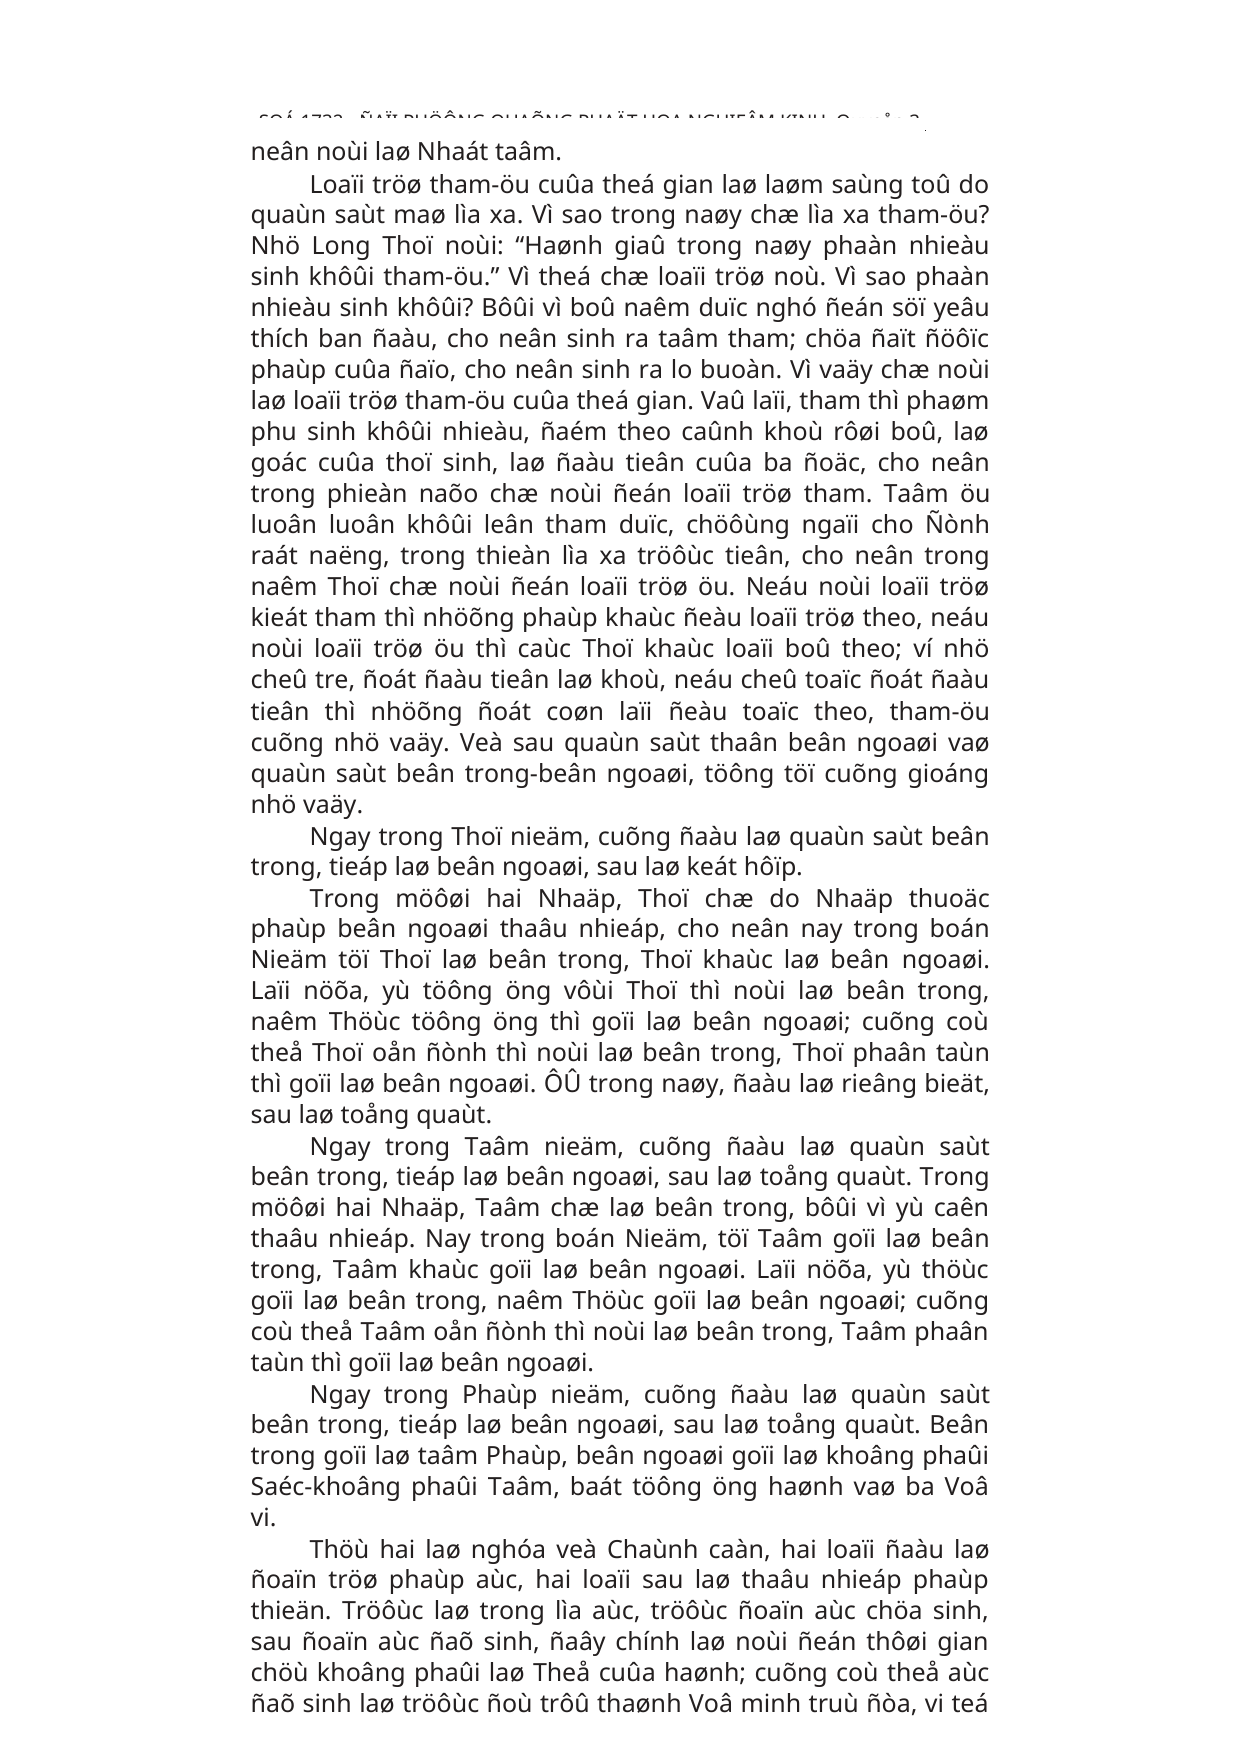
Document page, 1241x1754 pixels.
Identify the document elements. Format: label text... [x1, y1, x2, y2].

text Ngay trong Thoï nieäm, cuõng ñaàu laø quaùn saùt beân trong, tieáp laø beân ngoaøi, sau laø keát hôïp. [250, 820, 990, 882]
text Ngay trong Taâm nieäm, cuõng ñaàu laø quaùn saùt beân trong, tieáp laø beân ngoaøi, sau laø toång quaùt. Trong möôøi hai Nhaäp, Taâm chæ laø beân trong, bôûi vì yù caên thaâu nhieáp. Nay trong boán Nieäm, töï Taâm goïi laø beân trong, Taâm khaùc goïi laø beân ngoaøi. Laïi nöõa, yù thöùc goïi laø beân trong, naêm Thöùc goïi laø beân ngoaøi; cuõng coù theå Taâm oån ñònh thì noùi laø beân trong, Taâm phaân taùn thì goïi laø beân ngoaøi. [250, 1131, 990, 1379]
text Ngay trong Phaùp nieäm, cuõng ñaàu laø quaùn saùt beân trong, tieáp laø beân ngoaøi, sau laø toång quaùt. Beân trong goïi laø taâm Phaùp, beân ngoaøi goïi laø khoâng phaûi Saéc-khoâng phaûi Taâm, baát töông öng haønh vaø ba Voâ vi. [250, 1379, 990, 1534]
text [250, 1534, 990, 1720]
text neân noùi laø Nhaát taâm. [250, 135, 1065, 167]
text Loaïi tröø tham-öu cuûa theá gian laø laøm saùng toû do quaùn saùt maø lìa xa. Vì sao trong naøy chæ lìa xa tham-öu? Nhö Long Thoï noùi: “Haønh giaû trong naøy phaàn nhieàu sinh khôûi tham-öu.” Vì theá chæ loaïi tröø noù. Vì sao phaàn nhieàu sinh khôûi? Bôûi vì boû naêm duïc nghó ñeán söï yeâu thích ban ñaàu, cho neân sinh ra taâm tham; chöa ñaït ñöôïc phaùp cuûa ñaïo, cho neân sinh ra lo buoàn. Vì vaäy chæ noùi laø loaïi tröø tham-öu cuûa theá gian. Vaû laïi, tham thì phaøm phu sinh khôûi nhieàu, ñaém theo caûnh khoù rôøi boû, laø goác cuûa thoï sinh, laø ñaàu tieân cuûa ba ñoäc, cho neân trong phieàn naõo chæ noùi ñeán loaïi tröø tham. Taâm öu luoân luoân khôûi leân tham duïc, chöôùng ngaïi cho Ñònh raát naëng, trong thieàn lìa xa tröôùc tieân, cho neân trong naêm Thoï chæ noùi ñeán loaïi tröø öu. Neáu noùi loaïi tröø kieát tham thì nhöõng phaùp khaùc ñeàu loaïi tröø theo, neáu noùi loaïi tröø öu thì caùc Thoï khaùc loaïi boû theo; ví nhö cheû tre, ñoát ñaàu tieân laø khoù, neáu cheû toaïc ñoát ñaàu tieân thì nhöõng ñoát coøn laïi ñeàu toaïc theo, tham-öu cuõng nhö vaäy. Veà sau quaùn saùt thaân beân ngoaøi vaø quaùn saùt beân trong-beân ngoaøi, töông töï cuõng gioáng nhö vaäy. [250, 168, 990, 820]
text Trong möôøi hai Nhaäp, Thoï chæ do Nhaäp thuoäc phaùp beân ngoaøi thaâu nhieáp, cho neân nay trong boán Nieäm töï Thoï laø beân trong, Thoï khaùc laø beân ngoaøi. Laïi nöõa, yù töông öng vôùi Thoï thì noùi laø beân trong, naêm Thöùc töông öng thì goïi laø beân ngoaøi; cuõng coù theå Thoï oån ñònh thì noùi laø beân trong, Thoï phaân taùn thì goïi laø beân ngoaøi. ÔÛ trong naøy, ñaàu laø rieâng bieät, sau laø toång quaùt. [250, 882, 990, 1131]
